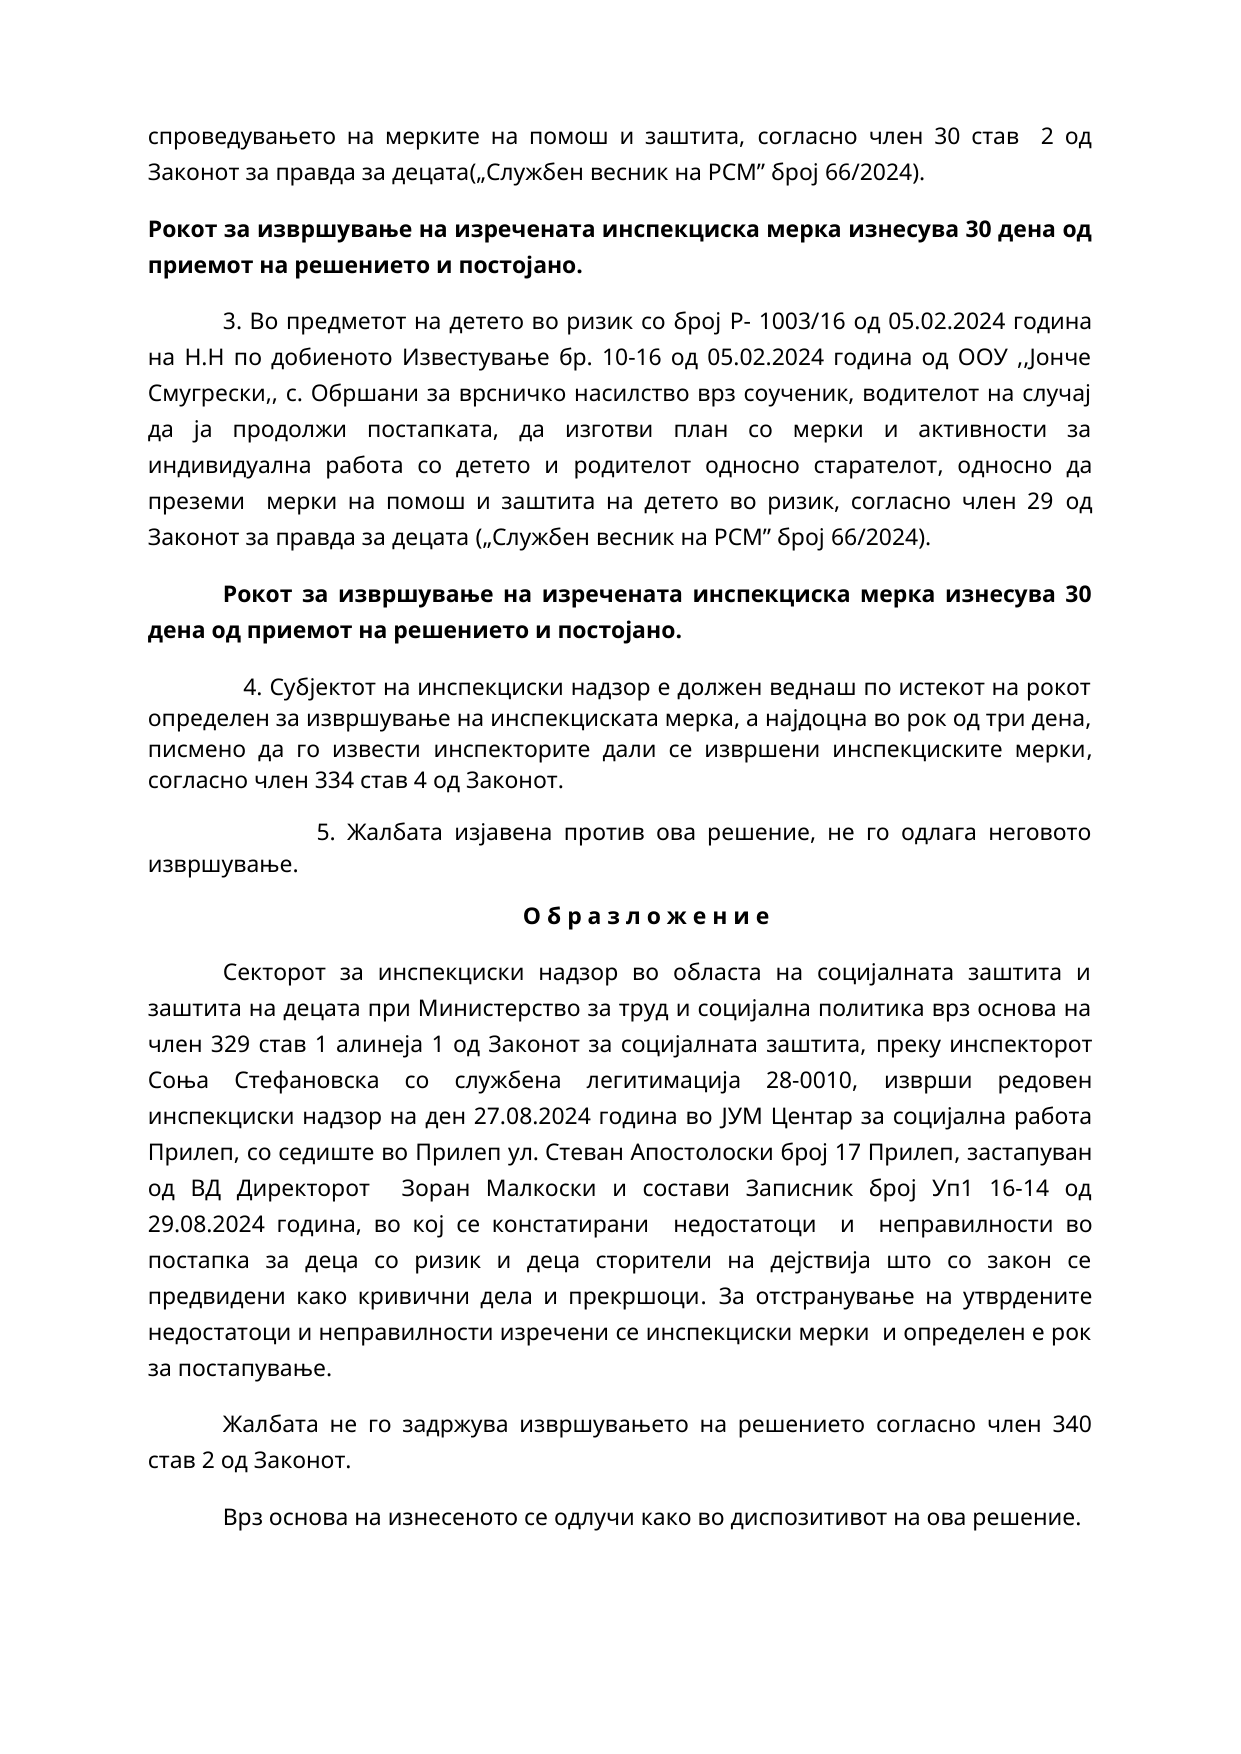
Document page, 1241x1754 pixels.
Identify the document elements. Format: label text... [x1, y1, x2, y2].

text Рокот за извршување на изречената инспекциска мерка изнесува 30 дена од приемот на решението и постојано. [148, 213, 1092, 280]
text Секторот за инспекциски надзор во областа на социјалната заштита и заштита на децата при Министерство за труд и социјална политика врз основа на член 329 став 1 алинеја 1 од Законот за социјалната заштита, преку инспекторот Соња Стефановска со службена легитимација 28-0010, изврши редовен инспекциски надзор на ден 27.08.2024 година во ЈУМ Центар за социјална работа Прилеп, со седиште во Прилеп ул. Стеван Апостолоски број 17 Прилеп, застапуван од ВД Директорот Зоран Малкоски и состави Записник број Уп1 16-14 од 29.08.2024 година, во кој се констатирани недостатоци и неправилности во постапка за деца со ризик и деца сторители на дејствија што со закон се предвидени како кривични дела и прекршоци. За отстранување на утврдените недостатоци и неправилности изречени се инспекциски мерки и определен е рок за постапување. [148, 956, 1092, 1383]
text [148, 120, 1092, 187]
list 4. Субјектот на инспекциски надзор е должен веднаш по истекот на рокот определен за извршување на инспекциската мерка, а најдоцна во рок од три дена, писмено да го извести инспекторите дали се извршени инспекциските мерки, согласно член 334 став 4 од Законот. [148, 670, 1092, 795]
text 3. Во предметот на детето во ризик со број Р- 1003/16 од 05.02.2024 година на Н.Н по добиеното Известување бр. 10-16 од 05.02.2024 година од ООУ ,,Јонче Смугрески,, с. Обршани за врсничко насилство врз соученик, водителот на случај да ја продолжи постапката, да изготви план со мерки и активности за индивидуална работа со детето и родителот односно старателот, односно да преземи мерки на помош и заштита на детето во ризик, согласно член 29 од Законот за правда за децата („Службен весник на РСМ” број 66/2024). [148, 305, 1092, 552]
text Жалбата не го задржува извршувањето на решението согласно член 340 став 2 од Законот. [148, 1408, 1092, 1476]
text 5. Жалбата изјавена против ова решение, не го одлага неговото извршување. [148, 816, 1092, 879]
text О б р а з л о ж е н и е [448, 899, 1092, 931]
text Рокот за извршување на изречената инспекциска мерка изнесува 30 дена од приемот на решението и постојано. [148, 578, 1092, 645]
text Врз основа на изнесеното се одлучи како во диспозитивот на ова решение. [148, 1501, 1092, 1532]
